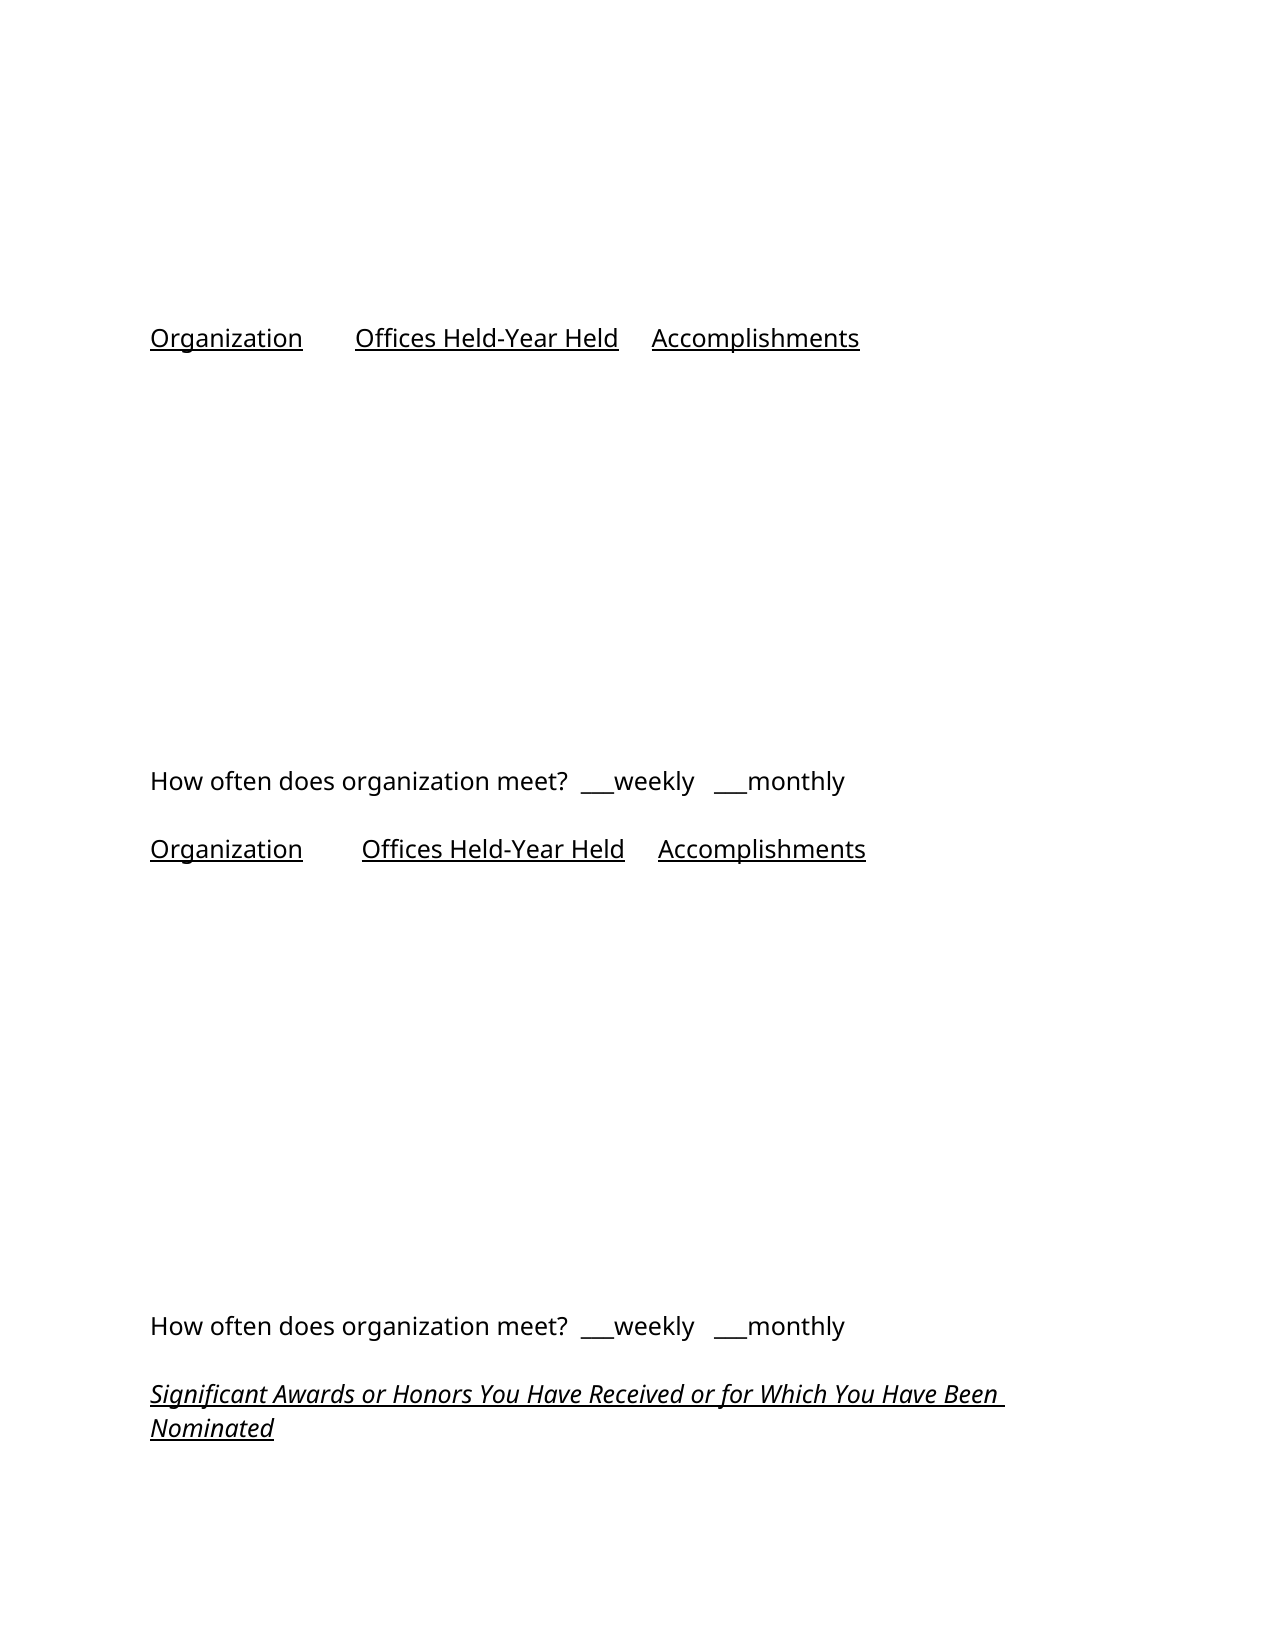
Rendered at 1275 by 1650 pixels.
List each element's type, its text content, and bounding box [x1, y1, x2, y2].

text Significant Awards or Honors You Have Received or for Which You Have Been Nominated [150, 1376, 1125, 1444]
text Organization Offices Held-Year Held Accomplishments [150, 320, 1125, 354]
text How often does organization meet? ___weekly ___monthly [150, 1308, 1125, 1342]
text How often does organization meet? ___weekly ___monthly [150, 763, 1125, 797]
text Organization Offices Held-Year Held Accomplishments [150, 831, 1125, 865]
